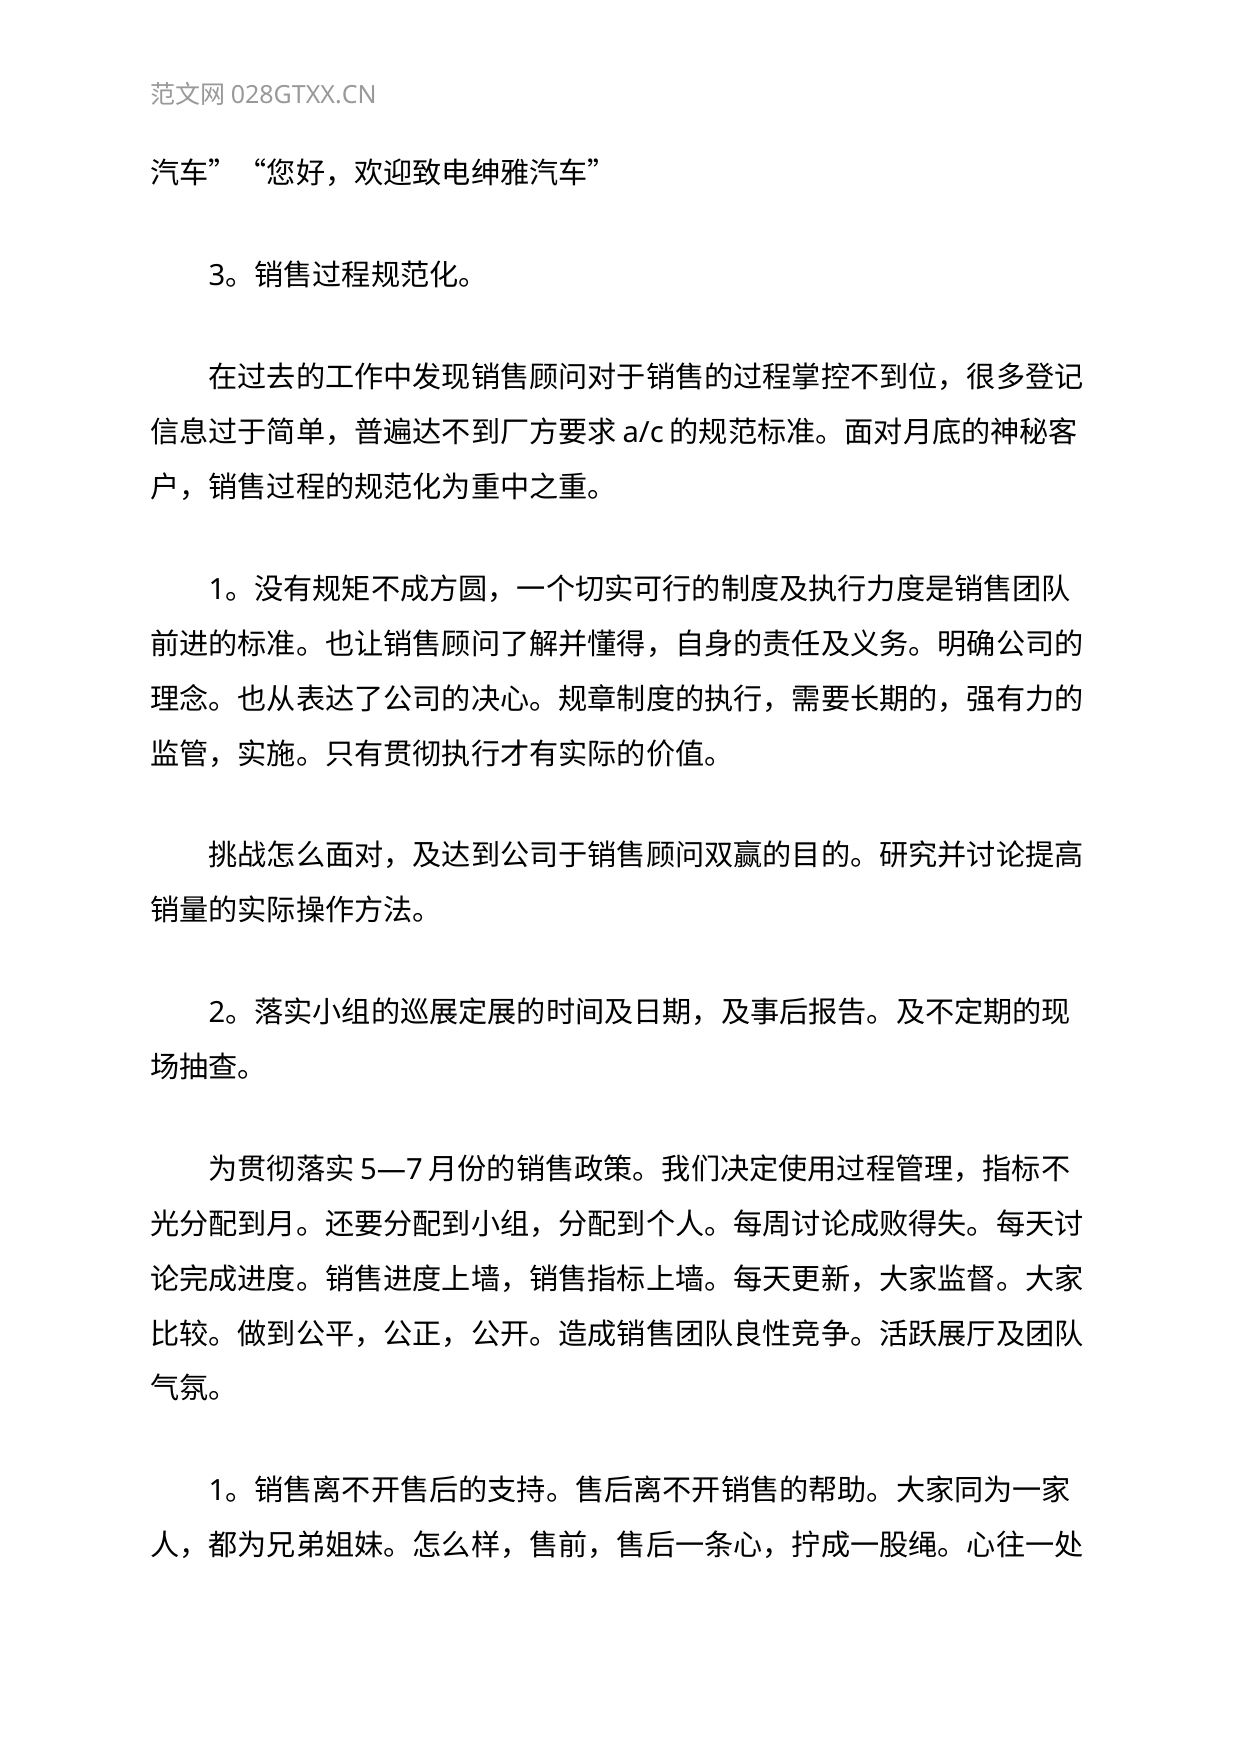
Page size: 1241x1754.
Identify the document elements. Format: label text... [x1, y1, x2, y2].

text 挑战怎么面对，及达到公司于销售顾问双赢的目的。研究并讨论提高销量的实际操作方法。 [150, 832, 1090, 929]
text 3。销售过程规范化。 [150, 252, 1090, 294]
text 在过去的工作中发现销售顾问对于销售的过程掌控不到位，很多登记信息过于简单，普遍达不到厂方要求a/c的规范标准。面对月底的神秘客户，销售过程的规范化为重中之重。 [150, 354, 1090, 506]
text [150, 150, 1090, 192]
text 1。没有规矩不成方圆，一个切实可行的制度及执行力度是销售团队前进的标准。也让销售顾问了解并懂得，自身的责任及义务。明确公司的理念。也从表达了公司的决心。规章制度的执行，需要长期的，强有力的监管，实施。只有贯彻执行才有实际的价值。 [150, 565, 1090, 772]
text 2。落实小组的巡展定展的时间及日期，及事后报告。及不定期的现场抽查。 [150, 989, 1090, 1086]
text 为贯彻落实5—7月份的销售政策。我们决定使用过程管理，指标不光分配到月。还要分配到小组，分配到个人。每周讨论成败得失。每天讨论完成进度。销售进度上墙，销售指标上墙。每天更新，大家监督。大家比较。做到公平，公正，公开。造成销售团队良性竞争。活跃展厅及团队气氛。 [150, 1145, 1090, 1407]
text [150, 1467, 1090, 1564]
